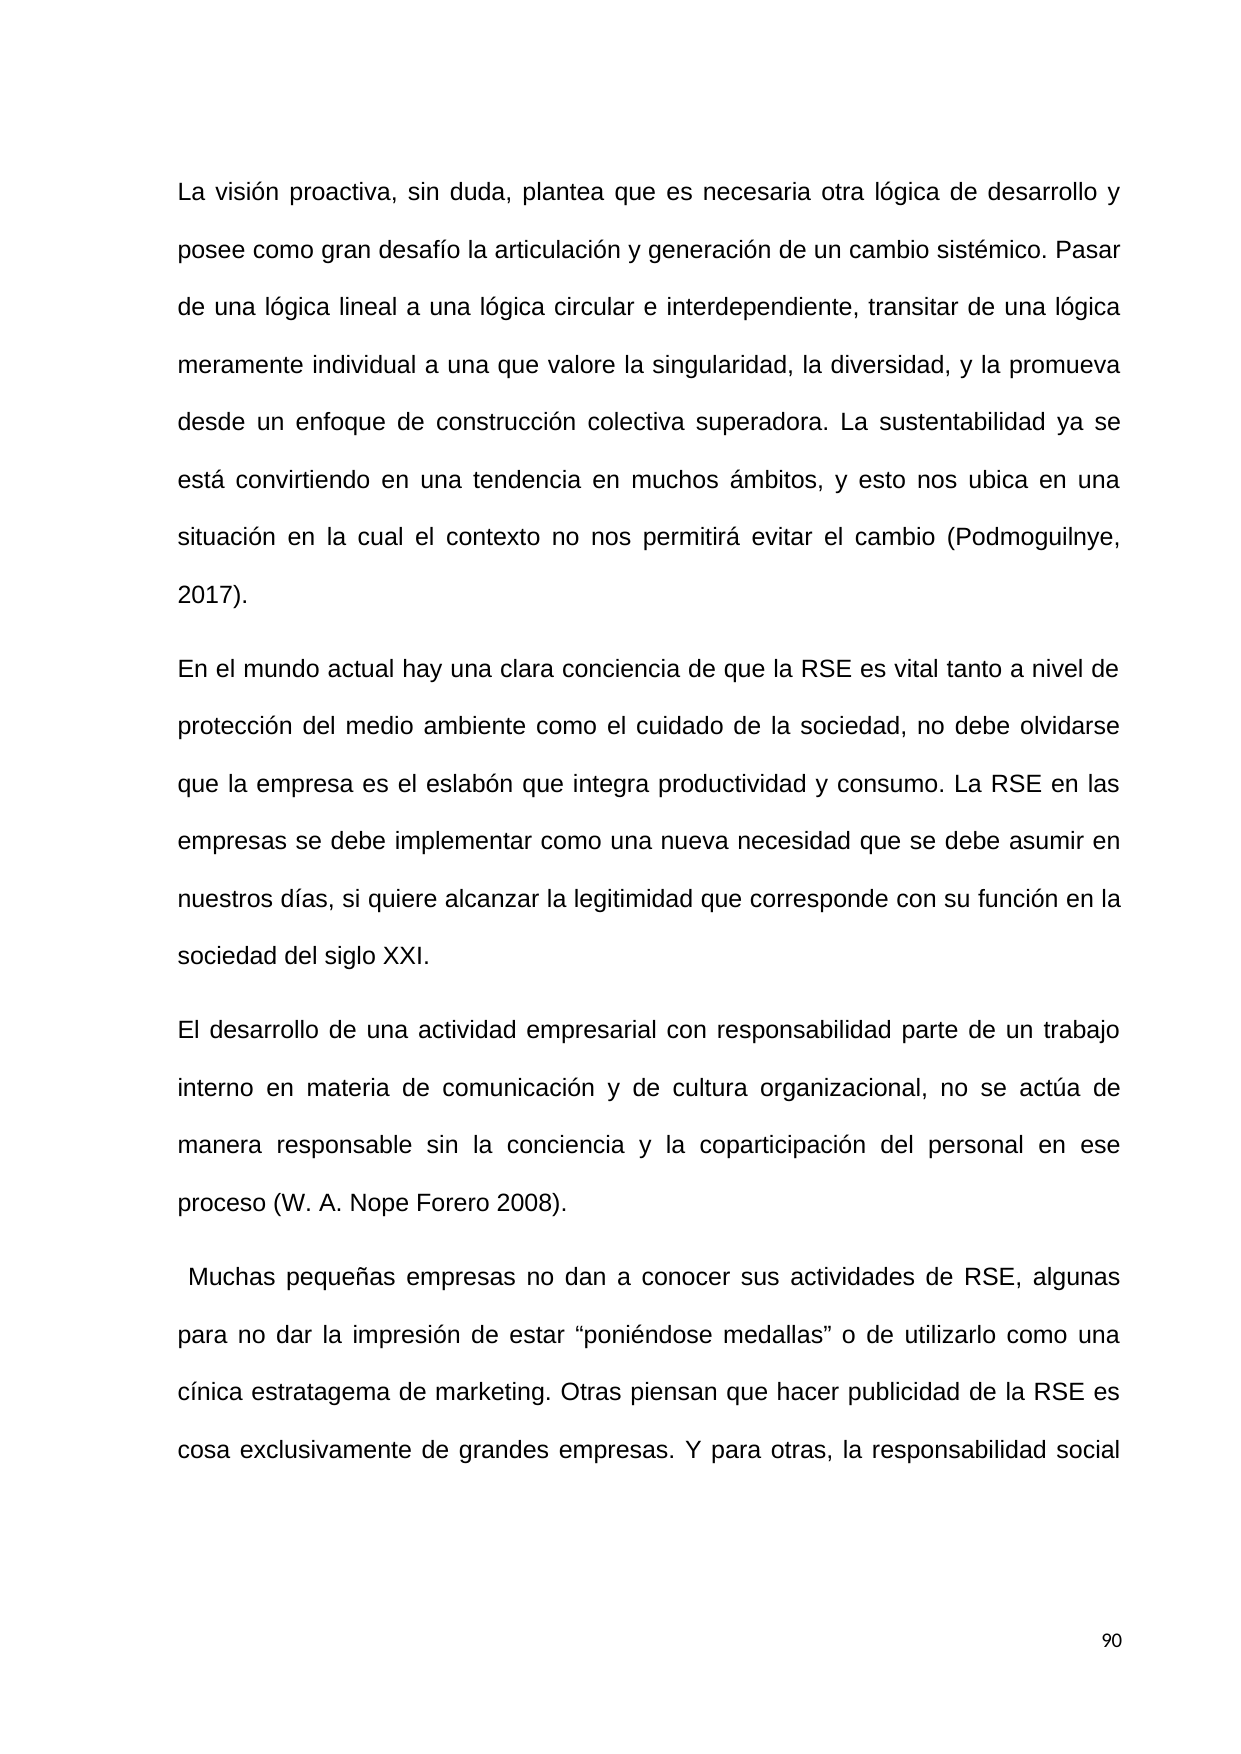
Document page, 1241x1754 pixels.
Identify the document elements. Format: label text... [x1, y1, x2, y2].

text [177, 1262, 1122, 1463]
text El desarrollo de una actividad empresarial con responsabilidad parte de un trabajo interno en materia de comunicación y de cultura organizacional, no se actúa de manera responsable sin la conciencia y la coparticipación del personal en ese proceso (W. A. Nope Forero 2008). [177, 1016, 1122, 1217]
text La visión proactiva, sin duda, plantea que es necesaria otra lógica de desarrollo y posee como gran desafío la articulación y generación de un cambio sistémico. Pasar de una lógica lineal a una lógica circular e interdependiente, transitar de una lógica meramente individual a una que valore la singularidad, la diversidad, y la promueva desde un enfoque de construcción colectiva superadora. La sustentabilidad ya se está convirtiendo en una tendencia en muchos ámbitos, y esto nos ubica en una situación en la cual el contexto no nos permitirá evitar el cambio (Podmoguilnye, 2017). [177, 177, 1122, 608]
text En el mundo actual hay una clara conciencia de que la RSE es vital tanto a nivel de protección del medio ambiente como el cuidado de la sociedad, no debe olvidarse que la empresa es el eslabón que integra productividad y consumo. La RSE en las empresas se debe implementar como una nueva necesidad que se debe asumir en nuestros días, si quiere alcanzar la legitimidad que corresponde con su función en la sociedad del siglo XXI. [177, 654, 1122, 970]
